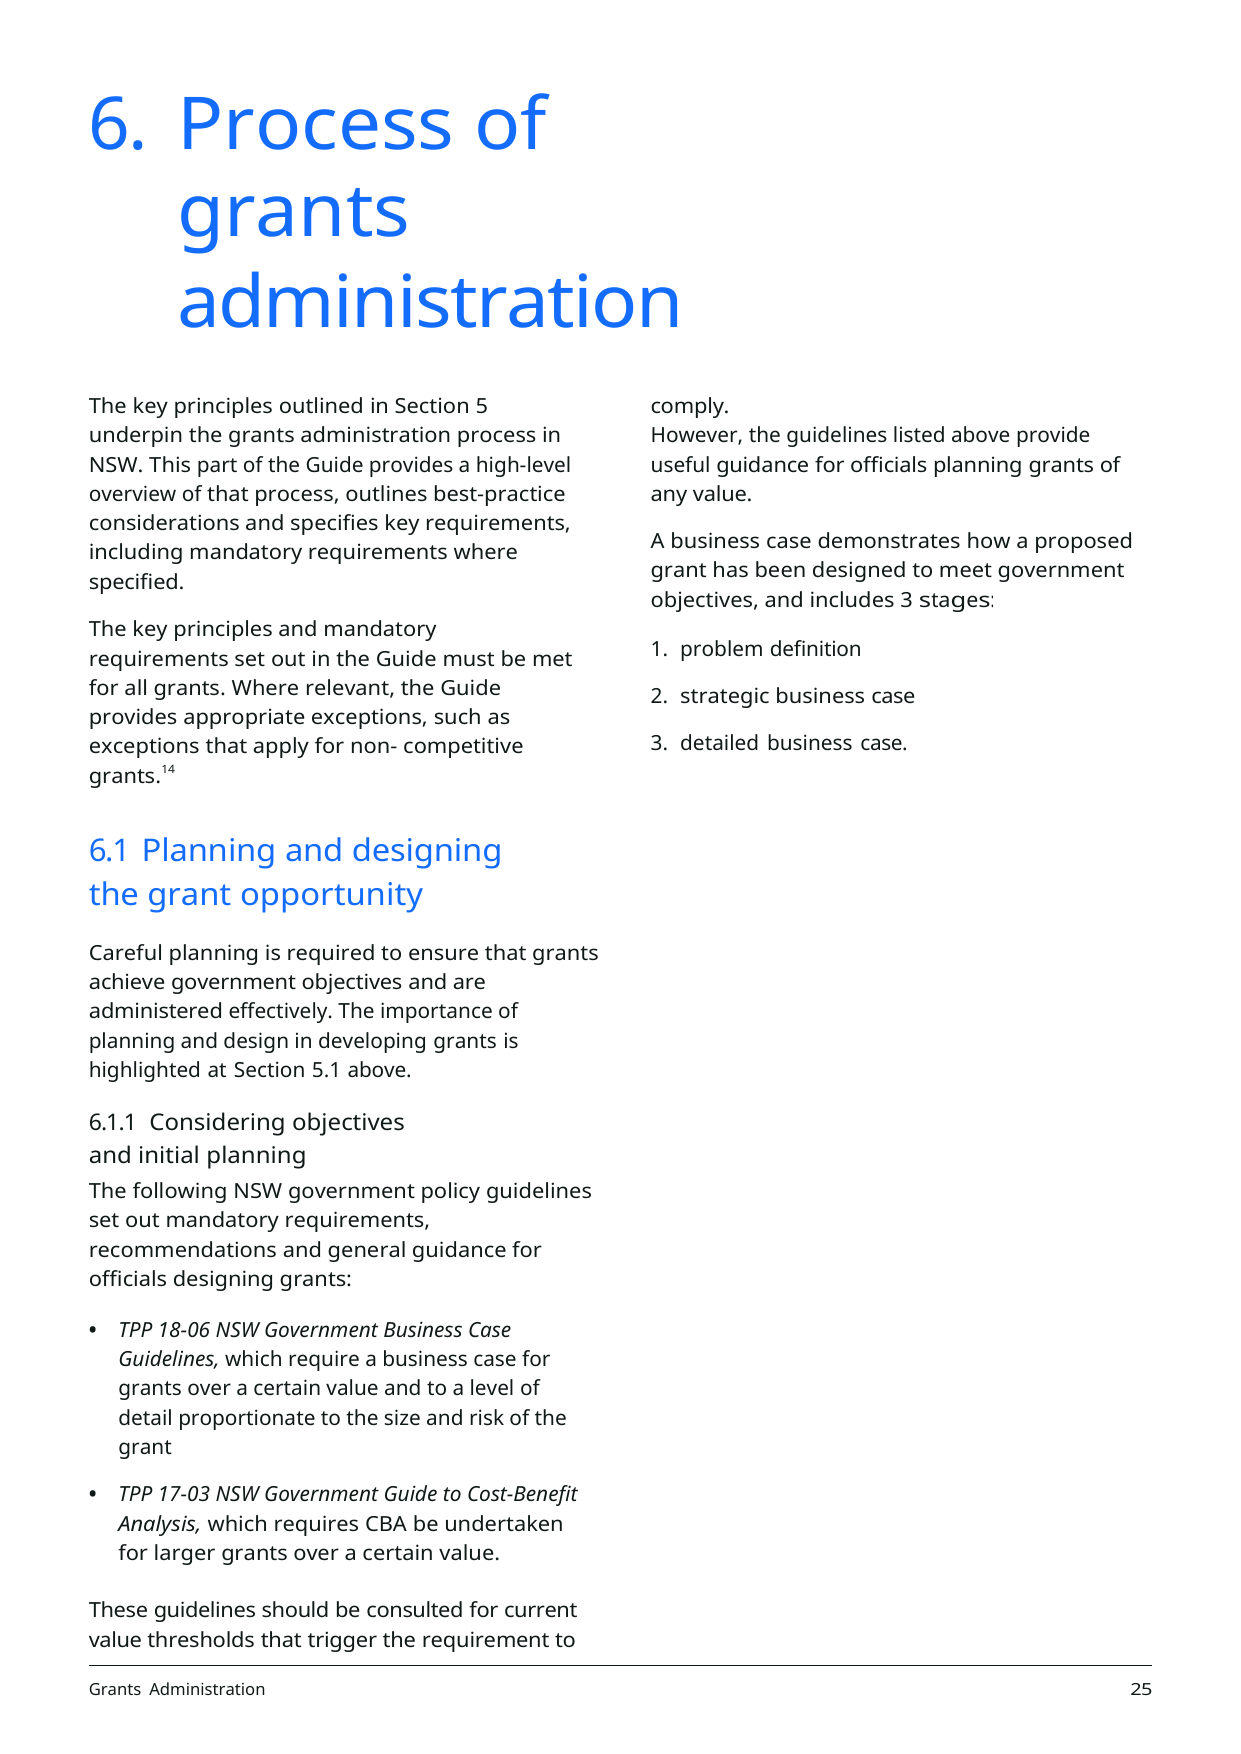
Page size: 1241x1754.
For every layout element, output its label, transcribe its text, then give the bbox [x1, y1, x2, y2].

list TPP 18-06 NSW Government Business Case Guidelines, which require a business case for grants over a certain value and to a level of detail proportionate to the size and risk of the grant [88, 1315, 590, 1461]
text A business case demonstrates how a proposed grant has been designed to meet government objectives, and includes 3 stages: [650, 526, 1165, 613]
text These guidelines should be consulted for current value thresholds that trigger the requirement to comply. [88, 1596, 601, 1653]
list TPP 17-03 NSW Government Guide to Cost-Benefit Analysis, which requires CBA be undertaken for larger grants over a certain value. [88, 1479, 585, 1566]
text Careful planning is required to ensure that grants achieve government objectives and are administered effectively. The importance of planning and design in developing grants is highlighted at Section 5.1 above. [88, 938, 601, 1083]
subtitle Considering objectives and initial planning [88, 1106, 438, 1170]
list problem definition [650, 634, 1165, 663]
list detailed business case. [650, 728, 1165, 757]
text The key principles and mandatory requirements set out in the Guide must be met for all grants. Where relevant, the Guide provides appropriate exceptions, such as exceptions that apply for non- competitive grants.14 [88, 614, 573, 789]
list strategic business case [650, 681, 1165, 709]
subtitle Planning and designing the grant opportunity [88, 828, 526, 915]
subtitle Process of grants administration [88, 77, 750, 348]
text However, the guidelines listed above provide useful guidance for officials planning grants of any value. [650, 421, 1137, 508]
text These guidelines should be consulted for current value thresholds that trigger the requirement to comply. [650, 391, 1165, 419]
text The key principles outlined in Section 5 underpin the grants administration process in NSW. This part of the Guide provides a high-level overview of that process, outlines best-practice considerations and specifies key requirements, including mandatory requirements where specified. [88, 391, 573, 595]
text The following NSW government policy guidelines set out mandatory requirements, recommendations and general guidance for officials designing grants: [88, 1176, 601, 1292]
